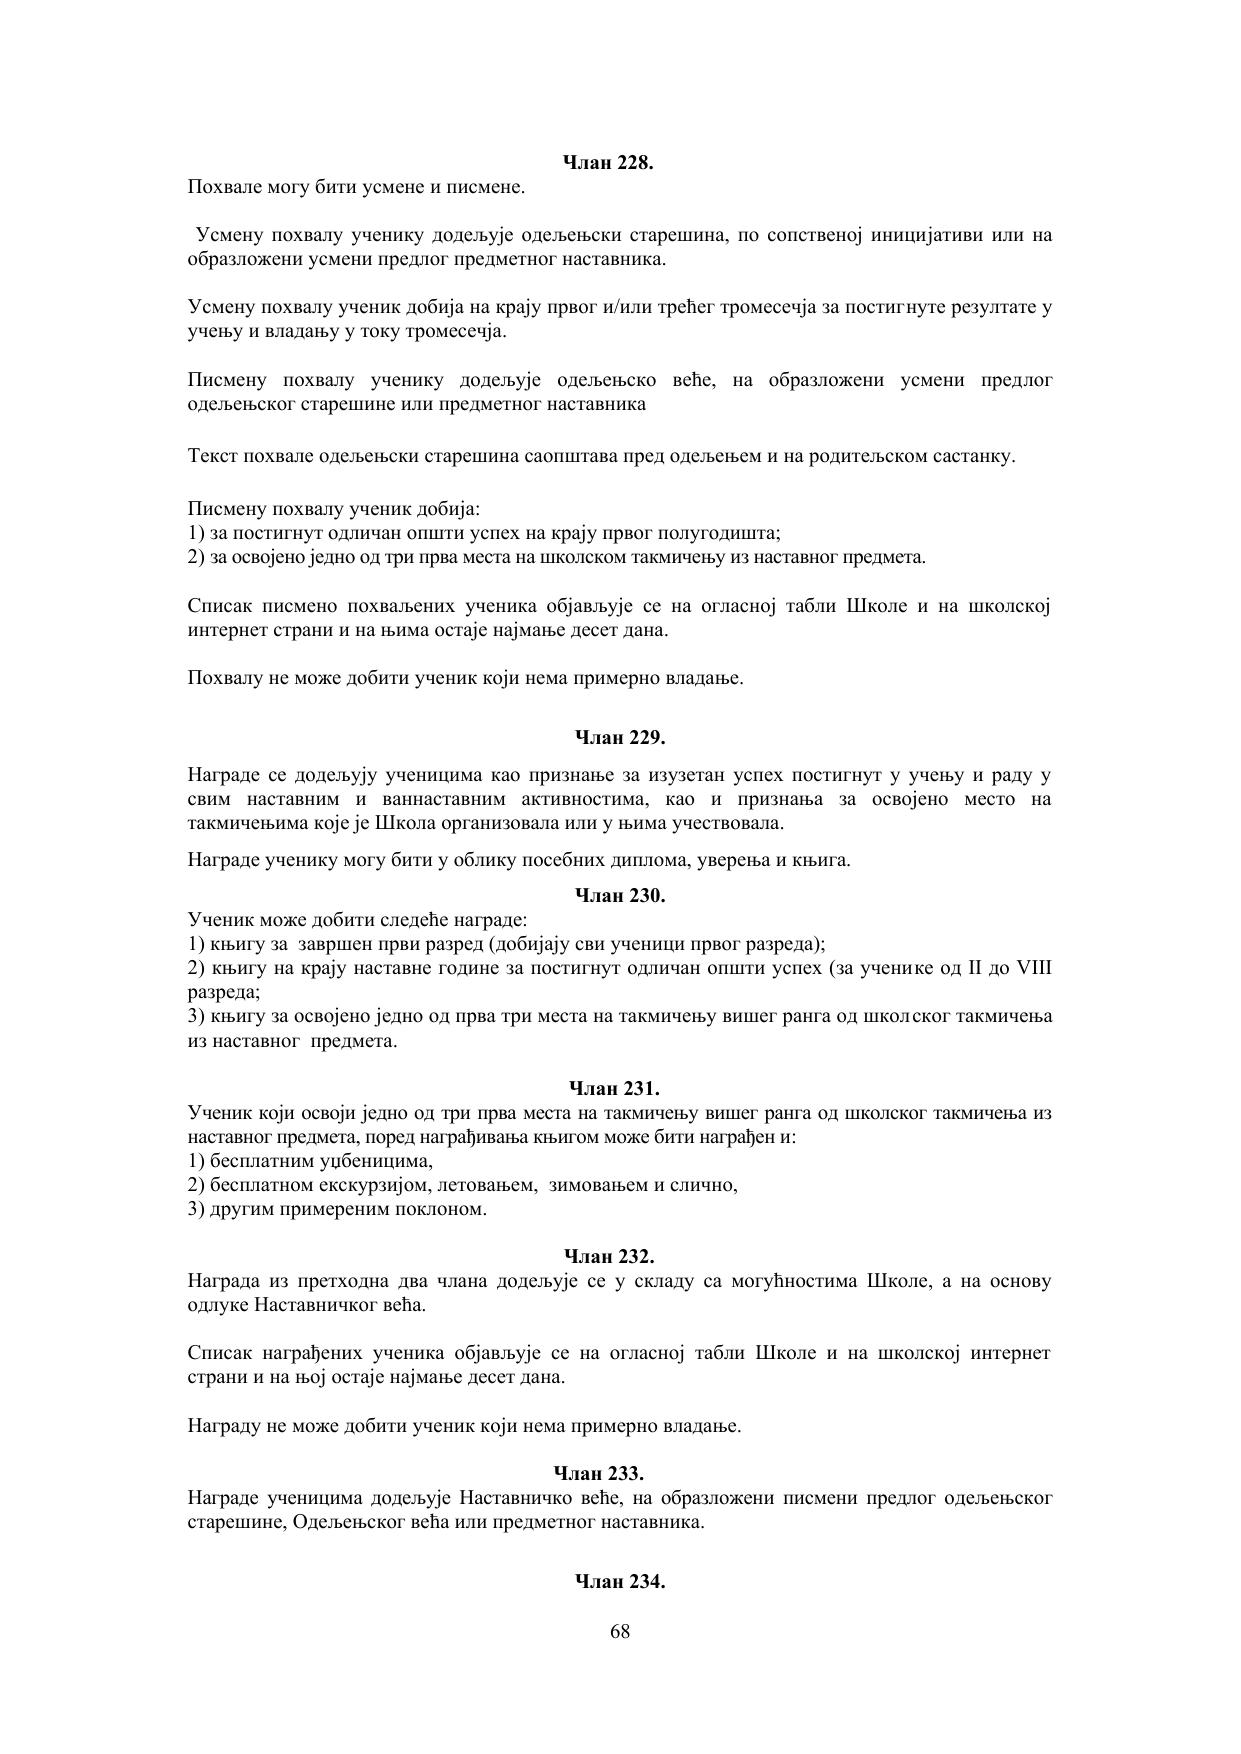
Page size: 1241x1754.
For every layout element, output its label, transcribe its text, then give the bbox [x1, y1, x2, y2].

text 1) за постигнут одличан општи успех на крају првог полугодишта; [187, 520, 1053, 544]
text Члан 233. [187, 1461, 1053, 1485]
text Ученик може добити следеће награде: [187, 907, 1053, 931]
text 2) бесплатном екскурзијом, летовањем, зимовањем и слично, [187, 1172, 1053, 1196]
text Награда из претходна два члана додељује се у складу са могућностима Школе, а на основу одлуке Наставничког већа. [187, 1268, 1053, 1316]
text 3) књигу за освојено једно од прва три места на такмичењу вишег ранга од школског такмичења из наставног предмета. [187, 1003, 1053, 1052]
text Награду не може добити ученик који нема примерно владање. [187, 1412, 1053, 1437]
text Усмену похвалу ученик добија на крају првог и/или трећег тромесечја за постигнуте резултате у учењу и владању у току тромесечја. [187, 294, 1053, 342]
text Члан 234. [187, 1569, 1053, 1593]
text Ученик који освоји једно од три прва места на такмичењу вишег ранга од школског такмичења из наставног предмета, поред награђивања књигом може бити награђен и: [187, 1100, 1053, 1148]
text 2) за освојено једно од три прва места на школском такмичењу из наставног предмета. [187, 544, 1053, 568]
text Награде ученицима додељује Наставничко веће, на образложени писмени предлог одељењског старешине, Одељењског већа или предметног наставника. [187, 1485, 1053, 1533]
text Похвалу не може добити ученик који нема примерно владање. [187, 665, 1053, 689]
text Списак писмено похваљених ученика објављује се на огласној табли Школе и на школској интернет страни и на њима остаје најмање десет дана. [187, 592, 1053, 641]
text Усмену похвалу ученику додељује одељењски старешина, по сопственој иницијативи или на образложени усмени предлог предметног наставника. [187, 222, 1053, 270]
text Награде ученику могу бити у облику посебних диплома, уверења и књига. [187, 847, 1053, 871]
text Члан 229. [187, 725, 1053, 749]
text 2) књигу на крају наставне године за постигнут одличан општи успех (за ученике од II до VIII разреда; [187, 955, 1053, 1003]
text Члан 228. [187, 150, 1053, 174]
text Члан 232. [187, 1244, 1053, 1268]
text Текст похвале одељењски старешина саопштава пред одељењем и на родитељском састанку. [187, 443, 1053, 467]
text Члан 231. [187, 1076, 1053, 1100]
text 1) бесплатним уџбеницима, [187, 1148, 1053, 1172]
text Писмену похвалу ученик добија: [187, 496, 1053, 520]
text 3) другим примереним поклоном. [187, 1196, 1053, 1220]
text Члан 230. [187, 883, 1053, 907]
text Награде се додељују ученицима као признање за изузетан успех постигнут у учењу и раду у свим наставним и ваннаставним активностима, као и признања за освојено место на такмичењима које је Школа организовала или у њима учествовала. [187, 762, 1053, 834]
text Похвале могу бити усмене и писмене. [187, 174, 1053, 198]
text 1) књигу за завршен први разред (добијају сви ученици првог разреда); [187, 931, 1053, 955]
text Списак награђених ученика објављује се на огласној табли Школе и на школској интернет страни и на њој остаје најмање десет дана. [187, 1340, 1053, 1388]
text Писмену похвалу ученику додељује одељењско веће, на образложени усмени предлог одељењског старешине или предметног наставника [187, 367, 1053, 415]
